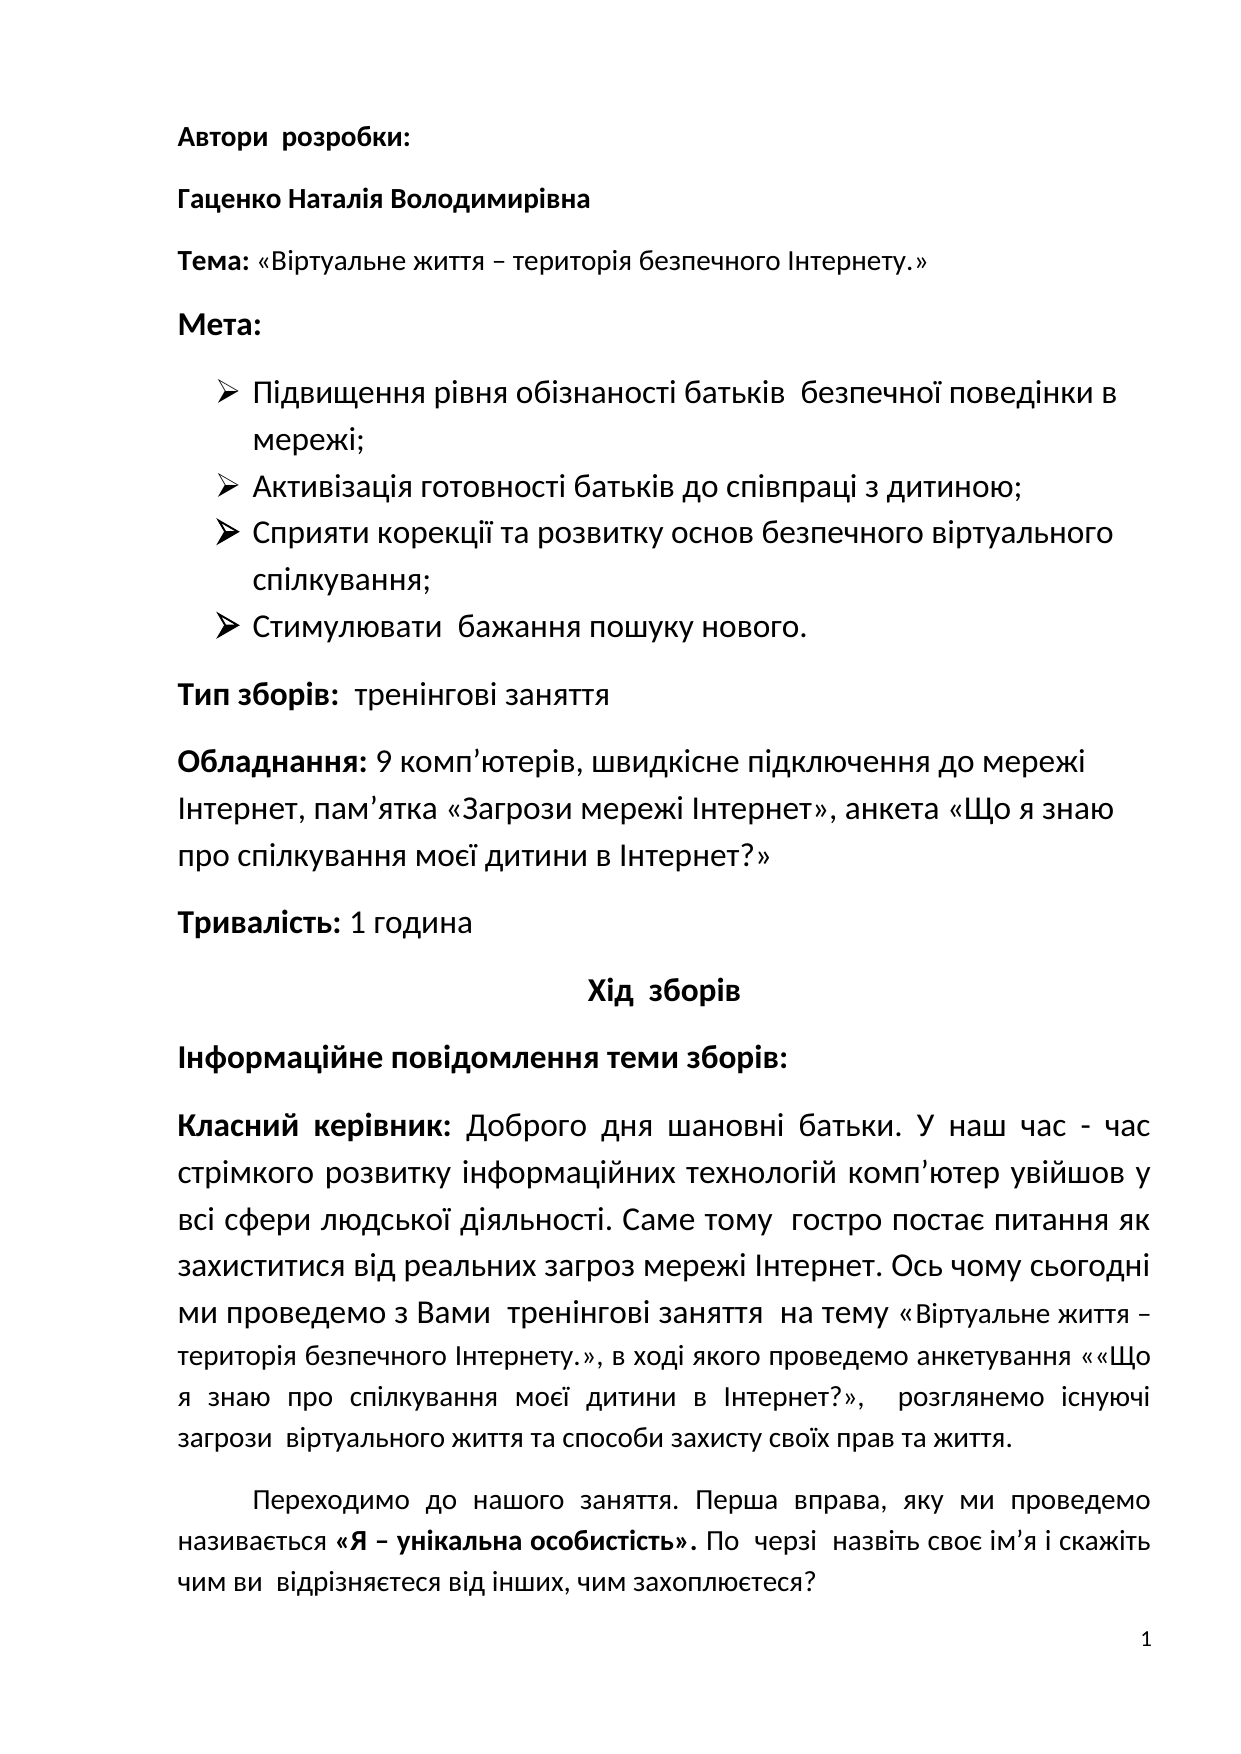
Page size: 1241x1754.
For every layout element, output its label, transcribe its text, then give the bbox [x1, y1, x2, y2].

list Підвищення рівня обізнаності батьків безпечної поведінки в мережі; [215, 371, 1152, 458]
text Тривалість: 1 година [177, 901, 1152, 942]
list Активізація готовності батьків до співпраці з дитиною; [215, 464, 1152, 505]
text Гаценко Наталія Володимирівна [177, 180, 1152, 216]
list Стимулювати бажання пошуку нового. [215, 605, 1152, 646]
text Інформаційне повідомлення теми зборів: [177, 1036, 1152, 1077]
text Хід зборів [177, 969, 1152, 1009]
text Тема: «Віртуальне життя – територія безпечного Інтернету.» [177, 242, 1152, 277]
text Класний керівник: Доброго дня шановні батьки. У наш час - час стрімкого розвитку інформаційних технологій комп’ютер увійшов у всі сфери людської діяльності. Саме тому гостро постає питання як захиститися від реальних загроз мережі Інтернет. Ось чому сьогодні ми проведемо з Вами тренінгові заняття на тему «Віртуальне життя – територія безпечного Інтернету.», в ході якого проведемо анкетування ««Що я знаю про спілкування моєї дитини в Інтернет?», розглянемо існуючі загрози віртуального життя та способи захисту своїх прав та життя. [177, 1104, 1152, 1455]
text Обладнання: 9 комп’ютерів, швидкісне підключення до мережі Інтернет, пам’ятка «Загрози мережі Інтернет», анкета «Що я знаю про спілкування моєї дитини в Інтернет?» [177, 740, 1152, 874]
text Мета: [177, 303, 1152, 344]
text Автори розробки: [177, 118, 1152, 154]
list Сприяти корекції та розвитку основ безпечного віртуального спілкування; [215, 511, 1152, 599]
text Тип зборів: тренінгові заняття [177, 672, 1152, 713]
list Переходимо до нашого заняття. Перша вправа, яку ми проведемо називається «Я – унікальна особистість». По черзі назвіть своє ім’я і скажіть чим ви відрізняєтеся від інших, чим захоплюєтеся? [177, 1481, 1152, 1598]
